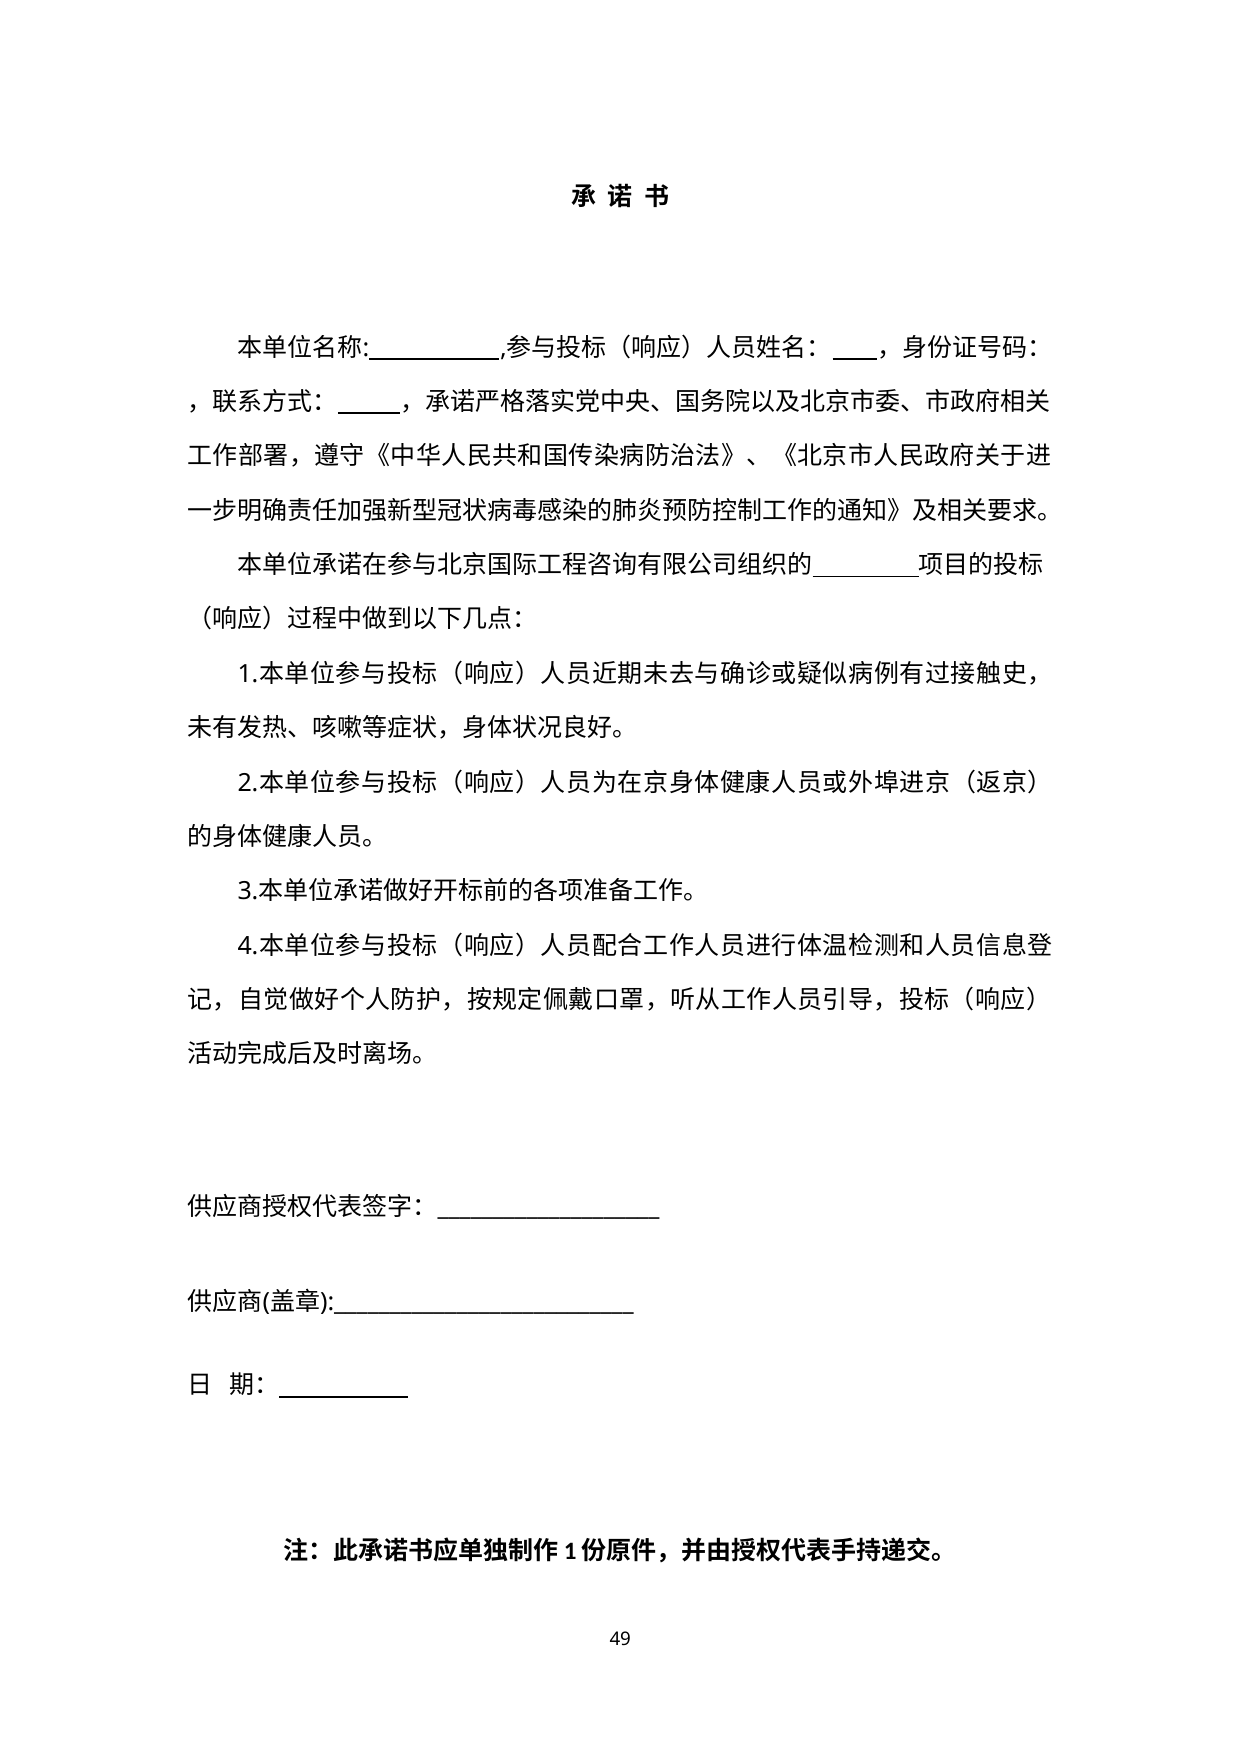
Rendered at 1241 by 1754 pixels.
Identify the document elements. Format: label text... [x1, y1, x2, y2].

text 承 诺 书 [187, 162, 1053, 227]
text 1.本单位参与投标（响应）人员近期未去与确诊或疑似病例有过接触史，未有发热、咳嗽等症状，身体状况良好。 [187, 653, 1053, 744]
text 2.本单位参与投标（响应）人员为在京身体健康人员或外埠进京（返京）的身体健康人员。 [187, 762, 1053, 853]
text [187, 1516, 1053, 1581]
text 日 期： [187, 1351, 1053, 1416]
text 3.本单位承诺做好开标前的各项准备工作。 [187, 871, 1053, 907]
text 4.本单位参与投标（响应）人员配合工作人员进行体温检测和人员信息登记，自觉做好个人防护，按规定佩戴口罩，听从工作人员引导，投标（响应）活动完成后及时离场。 [187, 925, 1053, 1070]
text 供应商授权代表签字：____________________ [187, 1172, 1053, 1237]
text 本单位承诺在参与北京国际工程咨询有限公司组织的 项目的投标（响应）过程中做到以下几点： [187, 544, 1053, 635]
text 本单位名称: ,参与投标（响应）人员姓名： ，身份证号码： ，联系方式： ，承诺严格落实党中央、国务院以及北京市委、市政府相关工作部署，遵守《中华人民共和国传染病防治法》、《北京市人民政府关于进一步明确责任加强新型冠状病毒感染的肺炎预防控制工作的通知》及相关要求。 [187, 327, 1053, 526]
text 供应商(盖章):___________________________ [187, 1267, 1053, 1332]
